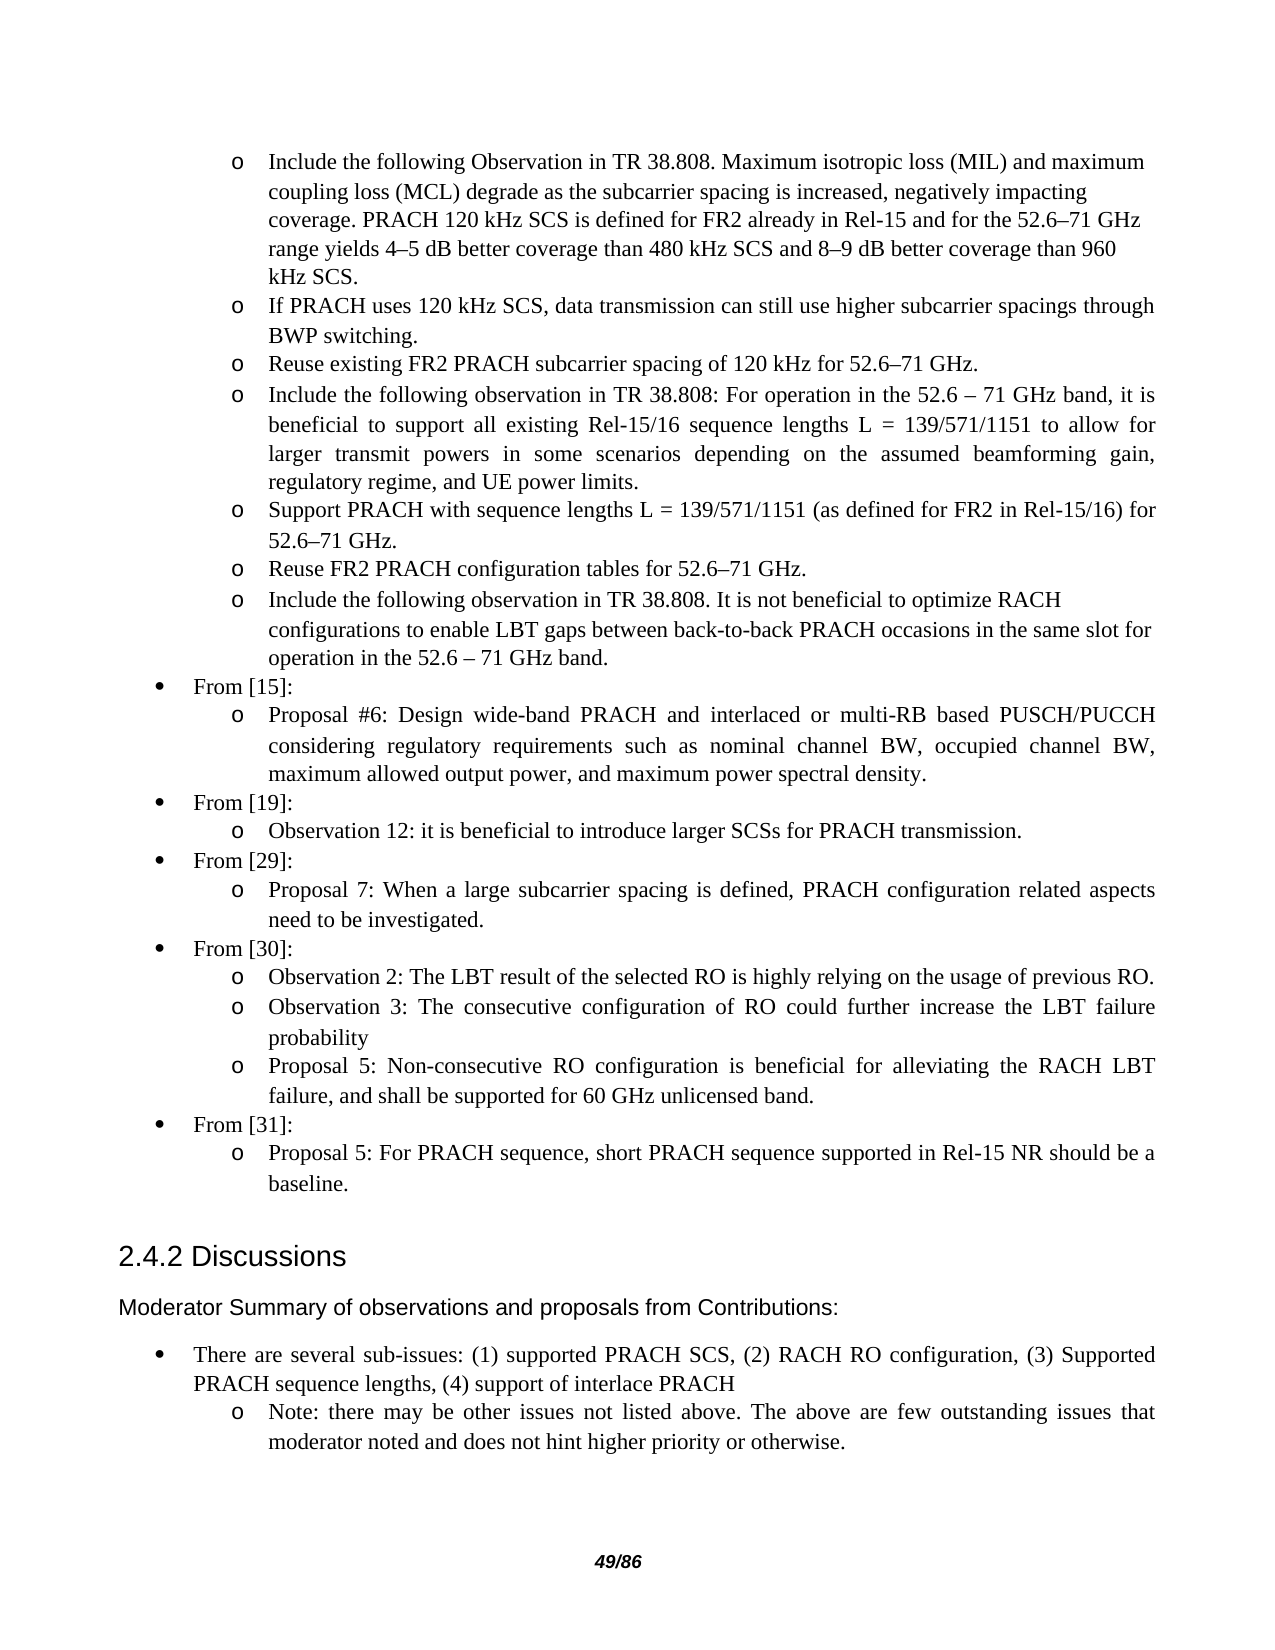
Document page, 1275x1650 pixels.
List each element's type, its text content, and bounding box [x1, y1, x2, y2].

subtitle 2.4.2 Discussions [118, 1239, 1157, 1273]
list Proposal #6: Design wide-band PRACH and interlaced or multi-RB based PUSCH/PUCCH considering regulatory requirements such as nominal channel BW, occupied channel BW, maximum allowed output power, and maximum power spectral density. [231, 701, 1157, 786]
list From [31]: [156, 1111, 1157, 1137]
list Note: there may be other issues not listed above. The above are few outstanding issues that moderator noted and does not hint higher priority or otherwise. [231, 1398, 1157, 1455]
list From [19]: [156, 788, 1157, 815]
list Include the following observation in TR 38.808: For operation in the 52.6 – 71 GHz band, it is beneficial to support all existing Rel-15/16 sequence lengths L = 139/571/1151 to allow for larger transmit powers in some scenarios depending on the assumed beamforming gain, regulatory regime, and UE power limits. [231, 381, 1157, 494]
list There are several sub-issues: (1) supported PRACH SCS, (2) RACH RO configuration, (3) Supported PRACH sequence lengths, (4) support of interlace PRACH [156, 1341, 1157, 1396]
list Include the following Observation in TR 38.808. Maximum isotropic loss (MIL) and maximum coupling loss (MCL) degrade as the subcarrier spacing is increased, negatively impacting coverage. PRACH 120 kHz SCS is defined for FR2 already in Rel-15 and for the 52.6–71 GHz range yields 4–5 dB better coverage than 480 kHz SCS and 8–9 dB better coverage than 960 kHz SCS. [231, 148, 1157, 290]
list Proposal 5: Non-consecutive RO configuration is beneficial for alleviating the RACH LBT failure, and shall be supported for 60 GHz unlicensed band. [231, 1052, 1157, 1109]
list Observation 3: The consecutive configuration of RO could further increase the LBT failure probability [231, 993, 1157, 1050]
list Reuse existing FR2 PRACH subcarrier spacing of 120 kHz for 52.6–71 GHz. [231, 351, 1157, 379]
list From [30]: [156, 934, 1157, 961]
list If PRACH uses 120 kHz SCS, data transmission can still use higher subcarrier spacings through BWP switching. [231, 292, 1157, 348]
list From [15]: [156, 673, 1157, 699]
list Include the following observation in TR 38.808. It is not beneficial to optimize RACH configurations to enable LBT gaps between back-to-back PRACH occasions in the same slot for operation in the 52.6 – 71 GHz band. [231, 586, 1157, 671]
list Support PRACH with sequence lengths L = 139/571/1151 (as defined for FR2 in Rel-15/16) for 52.6–71 GHz. [231, 497, 1157, 553]
subtitle Moderator Summary of observations and proposals from Contributions: [118, 1294, 1157, 1320]
list Reuse FR2 PRACH configuration tables for 52.6–71 GHz. [231, 555, 1157, 583]
list Observation 2: The LBT result of the selected RO is highly relying on the usage of previous RO. [231, 963, 1157, 991]
list From [29]: [156, 847, 1157, 874]
list Proposal 7: When a large subcarrier spacing is defined, PRACH configuration related aspects need to be investigated. [231, 876, 1157, 932]
list Proposal 5: For PRACH sequence, short PRACH sequence supported in Rel-15 NR should be a baseline. [231, 1139, 1157, 1196]
list Observation 12: it is beneficial to introduce larger SCSs for PRACH transmission. [231, 817, 1157, 845]
